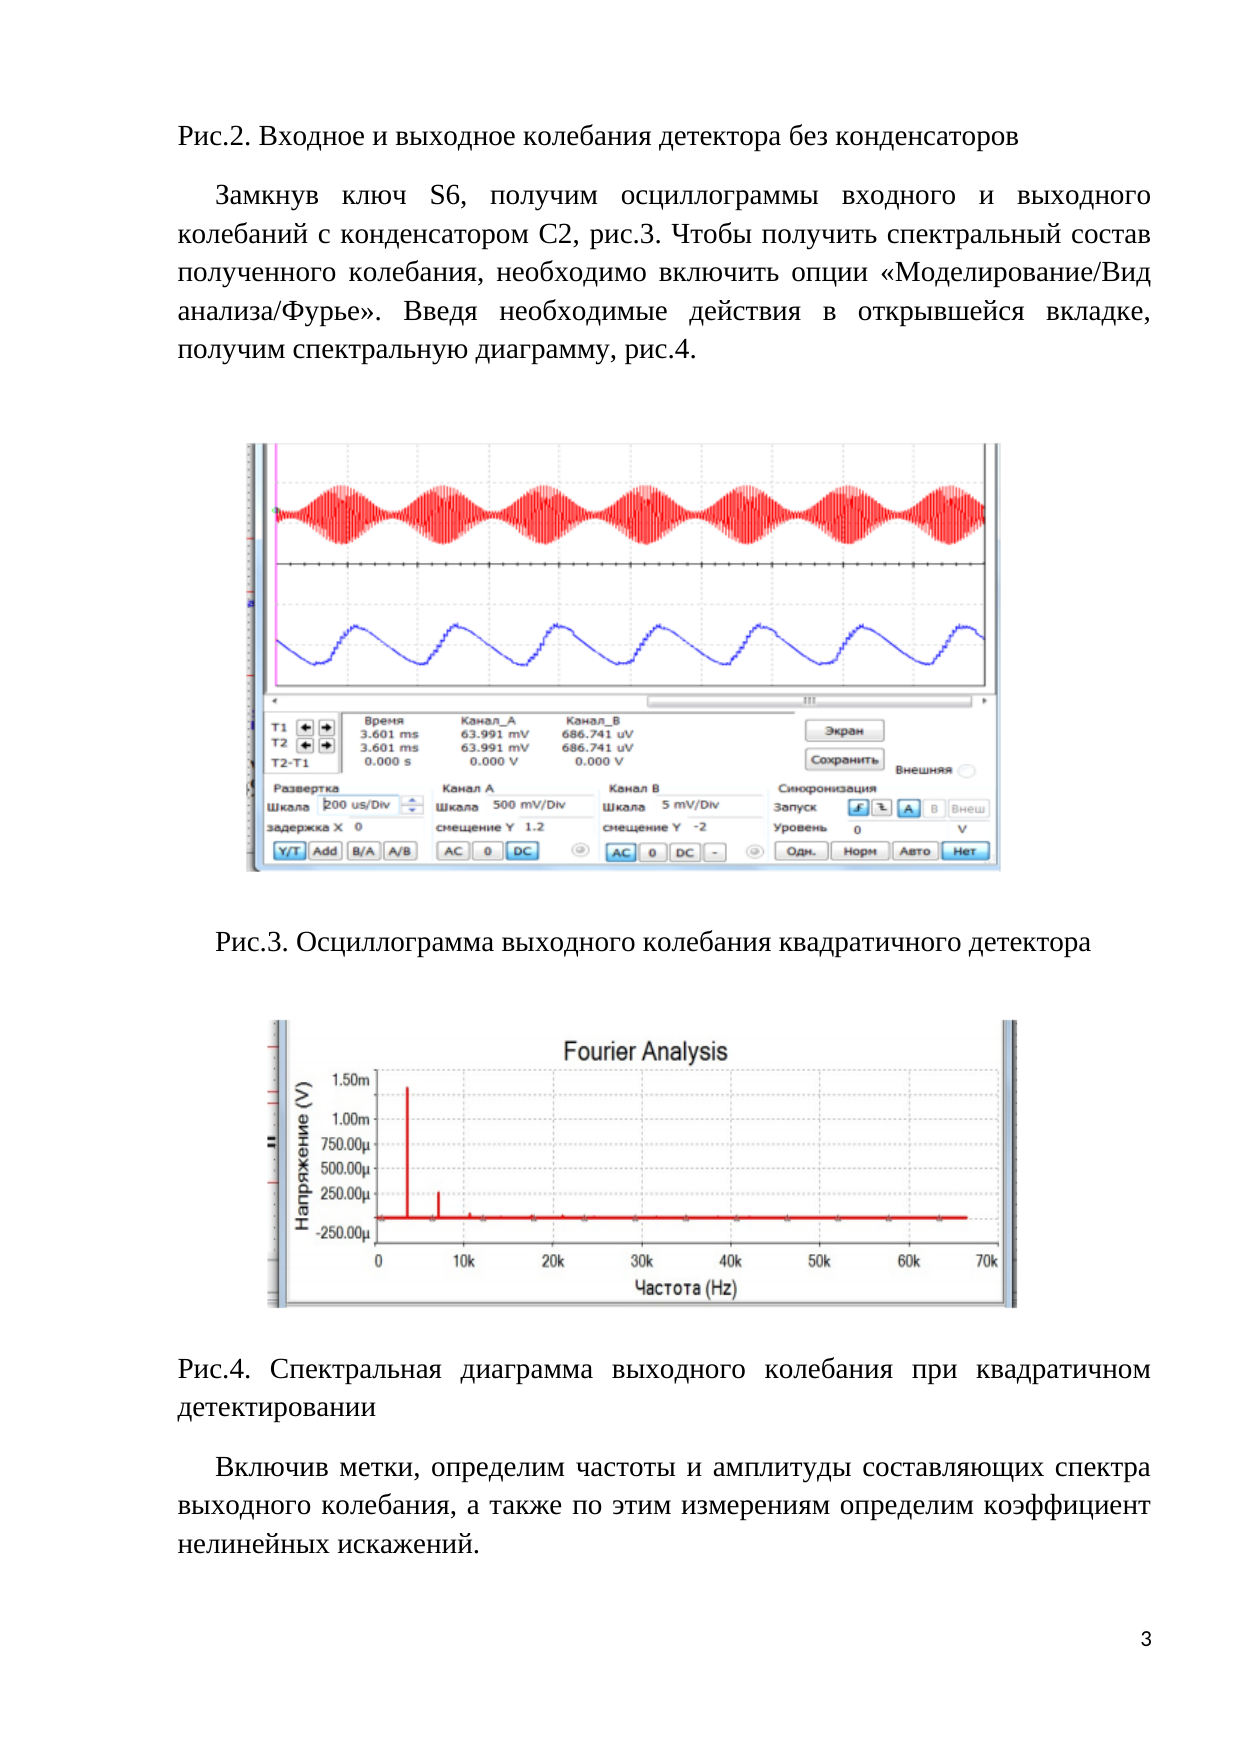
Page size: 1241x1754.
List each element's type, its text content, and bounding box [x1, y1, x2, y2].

picture [214, 983, 1065, 1326]
text Замкнув ключ S6, получим осциллограммы входного и выходного колебаний с конденсатором С2, рис.3. Чтобы получить спектральный состав полученного колебания, необходимо включить опции «Моделирование/Вид анализа/Фурье». Введя необходимые действия в открывшейся вкладке, получим спектральную диаграмму, рис.4. [177, 177, 1152, 365]
text Рис.3. Осциллограмма выходного колебания квадратичного детектора [177, 924, 1152, 958]
picture [214, 391, 1046, 899]
text Рис.4. Спектральная диаграмма выходного колебания при квадратичном детектировании [177, 1351, 1152, 1423]
text Рис.2. Входное и выходное колебания детектора без конденсаторов [177, 118, 1152, 152]
text Включив метки, определим частоты и амплитуды составляющих спектра выходного колебания, а также по этим измерениям определим коэффициент нелинейных искажений. [177, 1449, 1152, 1559]
